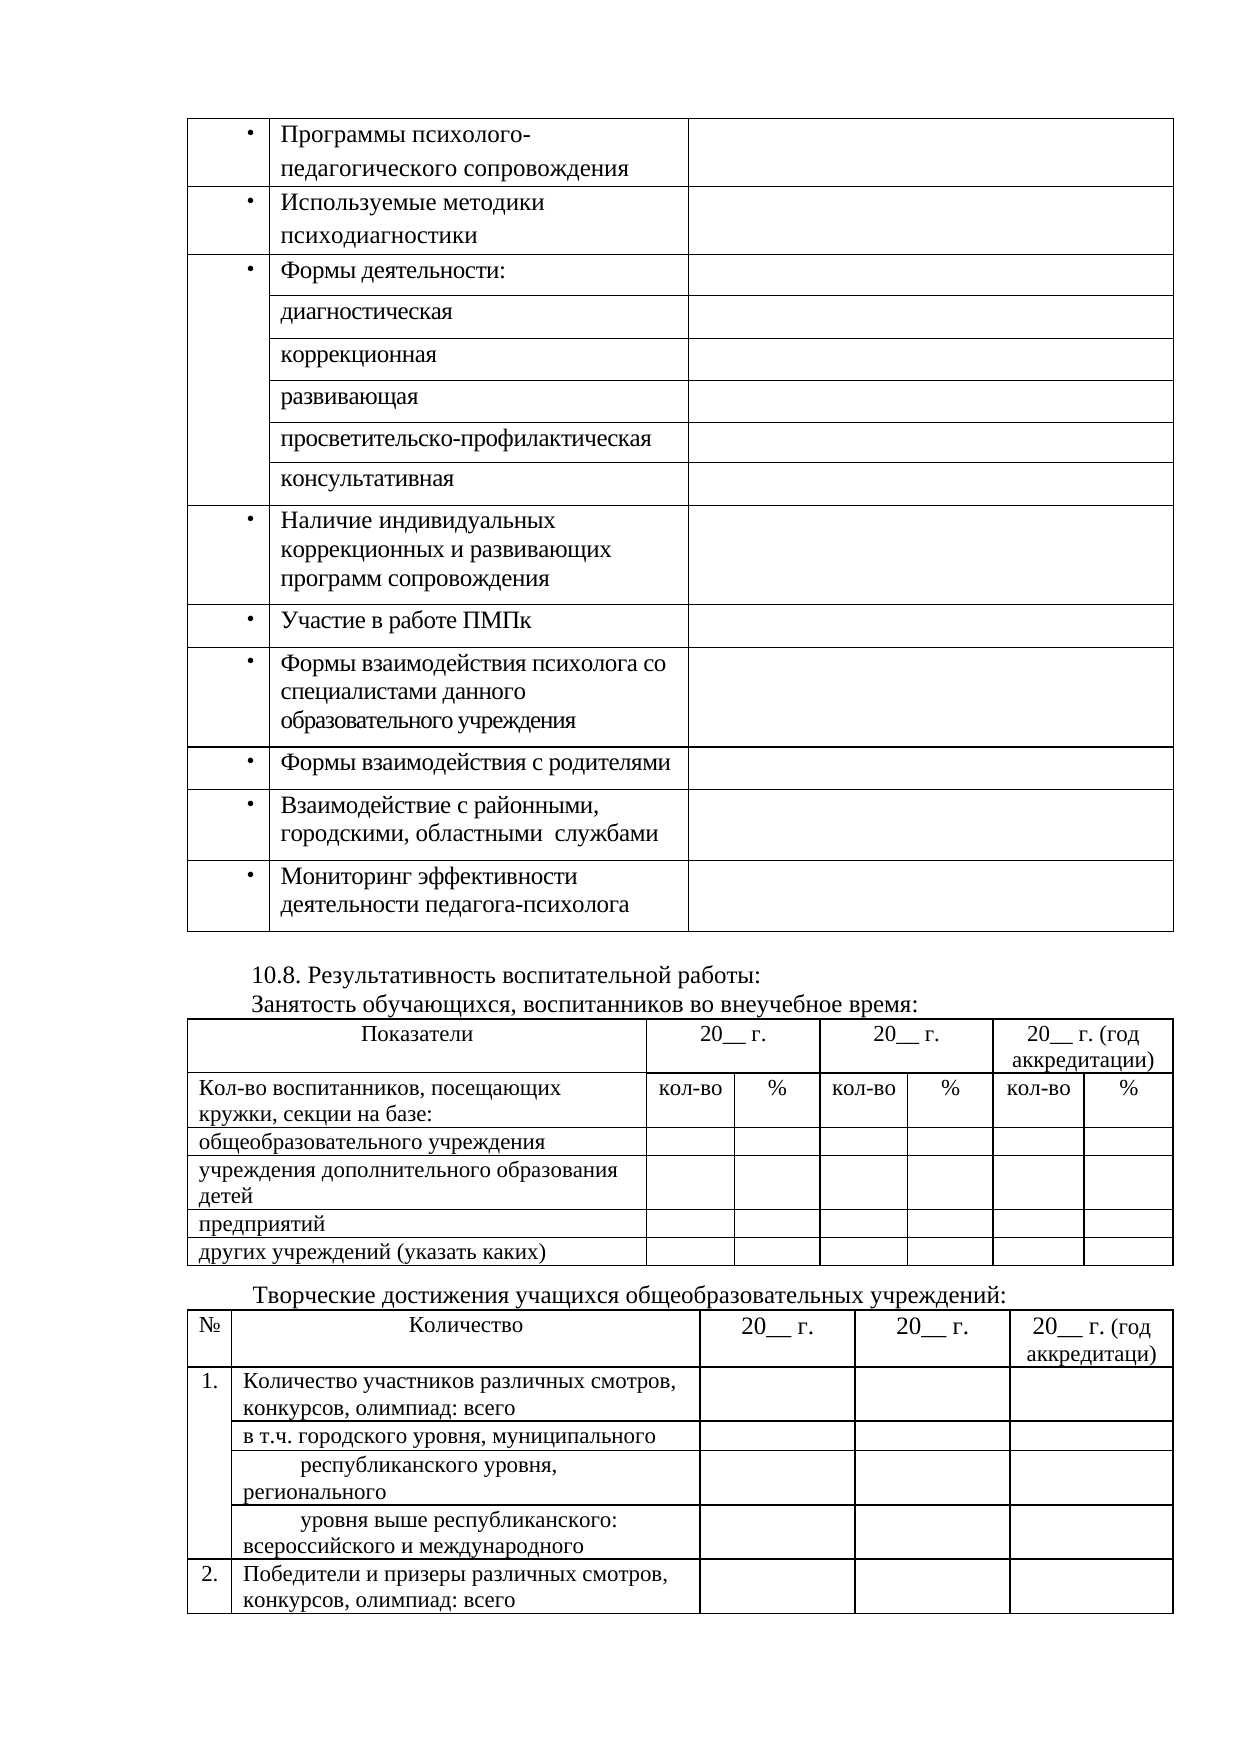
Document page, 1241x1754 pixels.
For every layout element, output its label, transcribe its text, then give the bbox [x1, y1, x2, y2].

table_header Количество [232, 1311, 699, 1366]
table_cell [188, 790, 269, 860]
table_cell Формы взаимодействия с родителями [270, 748, 688, 789]
table_cell [689, 790, 1173, 860]
table_cell [689, 423, 1173, 462]
table_cell республиканского уровня, регионального [232, 1451, 699, 1504]
table_cell [856, 1368, 1009, 1420]
table_cell [994, 1156, 1083, 1209]
table_cell [689, 187, 1173, 254]
table_cell [701, 1368, 854, 1420]
table_cell других учреждений (указать каких) [188, 1238, 646, 1264]
table_cell [188, 255, 269, 504]
table_cell 2. [188, 1560, 231, 1613]
table_cell [689, 861, 1173, 931]
table_cell [689, 381, 1173, 422]
table_cell [701, 1506, 854, 1558]
table_cell [994, 1128, 1083, 1154]
table_cell [1011, 1368, 1172, 1420]
table_cell кол-во [821, 1074, 907, 1127]
table_cell [188, 605, 269, 647]
table_header 20__ г. [856, 1311, 1009, 1366]
table_cell 1. [188, 1368, 231, 1558]
table_cell [689, 648, 1173, 746]
table_cell диагностическая [270, 296, 688, 338]
table_cell [994, 1238, 1083, 1264]
table_cell Используемые методики психодиагностики [270, 187, 688, 254]
table_cell кол-во [647, 1074, 734, 1127]
table_header 20__ г. [701, 1311, 854, 1366]
table_cell [735, 1210, 819, 1237]
table_cell [735, 1156, 819, 1209]
table_cell просветительско-профилактическая [270, 423, 688, 462]
table_header 20__ г. (год аккредитации) [994, 1020, 1172, 1072]
table_cell [188, 748, 269, 789]
table_cell [1085, 1128, 1172, 1154]
table_cell [856, 1560, 1009, 1613]
table_header 20__ г. (год аккредитаци) [1011, 1311, 1172, 1366]
table_cell [856, 1422, 1009, 1450]
table_cell [856, 1451, 1009, 1504]
table_cell [689, 506, 1173, 604]
table_cell [647, 1128, 734, 1154]
table_cell [1011, 1451, 1172, 1504]
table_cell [232, 1506, 699, 1558]
table_cell [908, 1210, 992, 1237]
table_cell [1011, 1506, 1172, 1558]
table_cell Наличие индивидуальных коррекционных и развивающих программ сопровождения [270, 506, 688, 604]
table_cell учреждения дополнительного образования детей [188, 1156, 646, 1209]
table_cell Взаимодействие с районными, городскими, областными службами [270, 790, 688, 860]
table_header Показатели [188, 1020, 646, 1072]
table_cell кол-во [994, 1074, 1083, 1127]
table_cell Формы взаимодействия психолога со специалистами данного образовательного учреждения [270, 648, 688, 746]
table_cell [735, 1128, 819, 1154]
table_cell Программы психолого-педагогического сопровождения [270, 119, 688, 186]
table_cell [821, 1128, 907, 1154]
table_cell Участие в работе ПМПк [270, 605, 688, 647]
table_cell [701, 1422, 854, 1450]
table_cell [689, 748, 1173, 789]
table_cell [821, 1210, 907, 1237]
table_cell общеобразовательного учреждения [188, 1128, 646, 1154]
table_cell [188, 648, 269, 746]
table_cell [188, 187, 269, 254]
table_cell [856, 1506, 1009, 1558]
table_cell % [1085, 1074, 1172, 1127]
table_cell [1085, 1238, 1172, 1264]
table_cell Кол-во воспитанников, посещающих кружки, секции на базе: [188, 1073, 646, 1127]
table_cell [1085, 1156, 1172, 1209]
table_header 20__ г. [821, 1020, 992, 1072]
table_cell % [735, 1074, 819, 1127]
table_cell консультативная [270, 463, 688, 504]
table_cell Количество участников различных смотров, конкурсов, олимпиад: всего [232, 1368, 699, 1420]
text Творческие достижения учащихся общеобразовательных учреждений: [177, 1281, 1152, 1309]
table_cell [908, 1238, 992, 1264]
table_cell предприятий [188, 1210, 646, 1237]
table_cell [689, 339, 1173, 380]
table_cell [188, 861, 269, 931]
table_cell [821, 1156, 907, 1209]
text Занятость обучающихся, воспитанников во внеучебное время: [177, 989, 1152, 1018]
table_cell [647, 1210, 734, 1237]
table_cell [689, 119, 1173, 186]
table_cell [1011, 1422, 1172, 1450]
table_cell [908, 1128, 992, 1154]
table_cell [701, 1560, 854, 1613]
table_cell [188, 119, 269, 186]
table_cell [1011, 1560, 1172, 1613]
table_cell [821, 1238, 907, 1264]
table_header № [188, 1311, 231, 1366]
table_cell [188, 506, 269, 604]
text 10.8. Результативность воспитательной работы: [177, 961, 1152, 989]
table_cell [908, 1156, 992, 1209]
table_cell [1085, 1210, 1172, 1237]
table_cell развивающая [270, 381, 688, 422]
table_cell [689, 296, 1173, 338]
table_cell [689, 255, 1173, 295]
table_cell [647, 1238, 734, 1264]
table_cell в т.ч. городского уровня, муниципального [232, 1422, 699, 1450]
table_cell [689, 463, 1173, 504]
table_cell коррекционная [270, 339, 688, 380]
table_cell Победители и призеры различных смотров, конкурсов, олимпиад: всего [232, 1560, 699, 1613]
table_cell Мониторинг эффективности деятельности педагога-психолога [270, 861, 688, 931]
table_cell [647, 1156, 734, 1209]
table_cell Формы деятельности: [270, 255, 688, 295]
table_cell [994, 1210, 1083, 1237]
table_cell [701, 1451, 854, 1504]
table_cell % [908, 1074, 992, 1127]
table_cell [735, 1238, 819, 1264]
table_cell [689, 605, 1173, 647]
table_header 20__ г. [647, 1020, 819, 1072]
